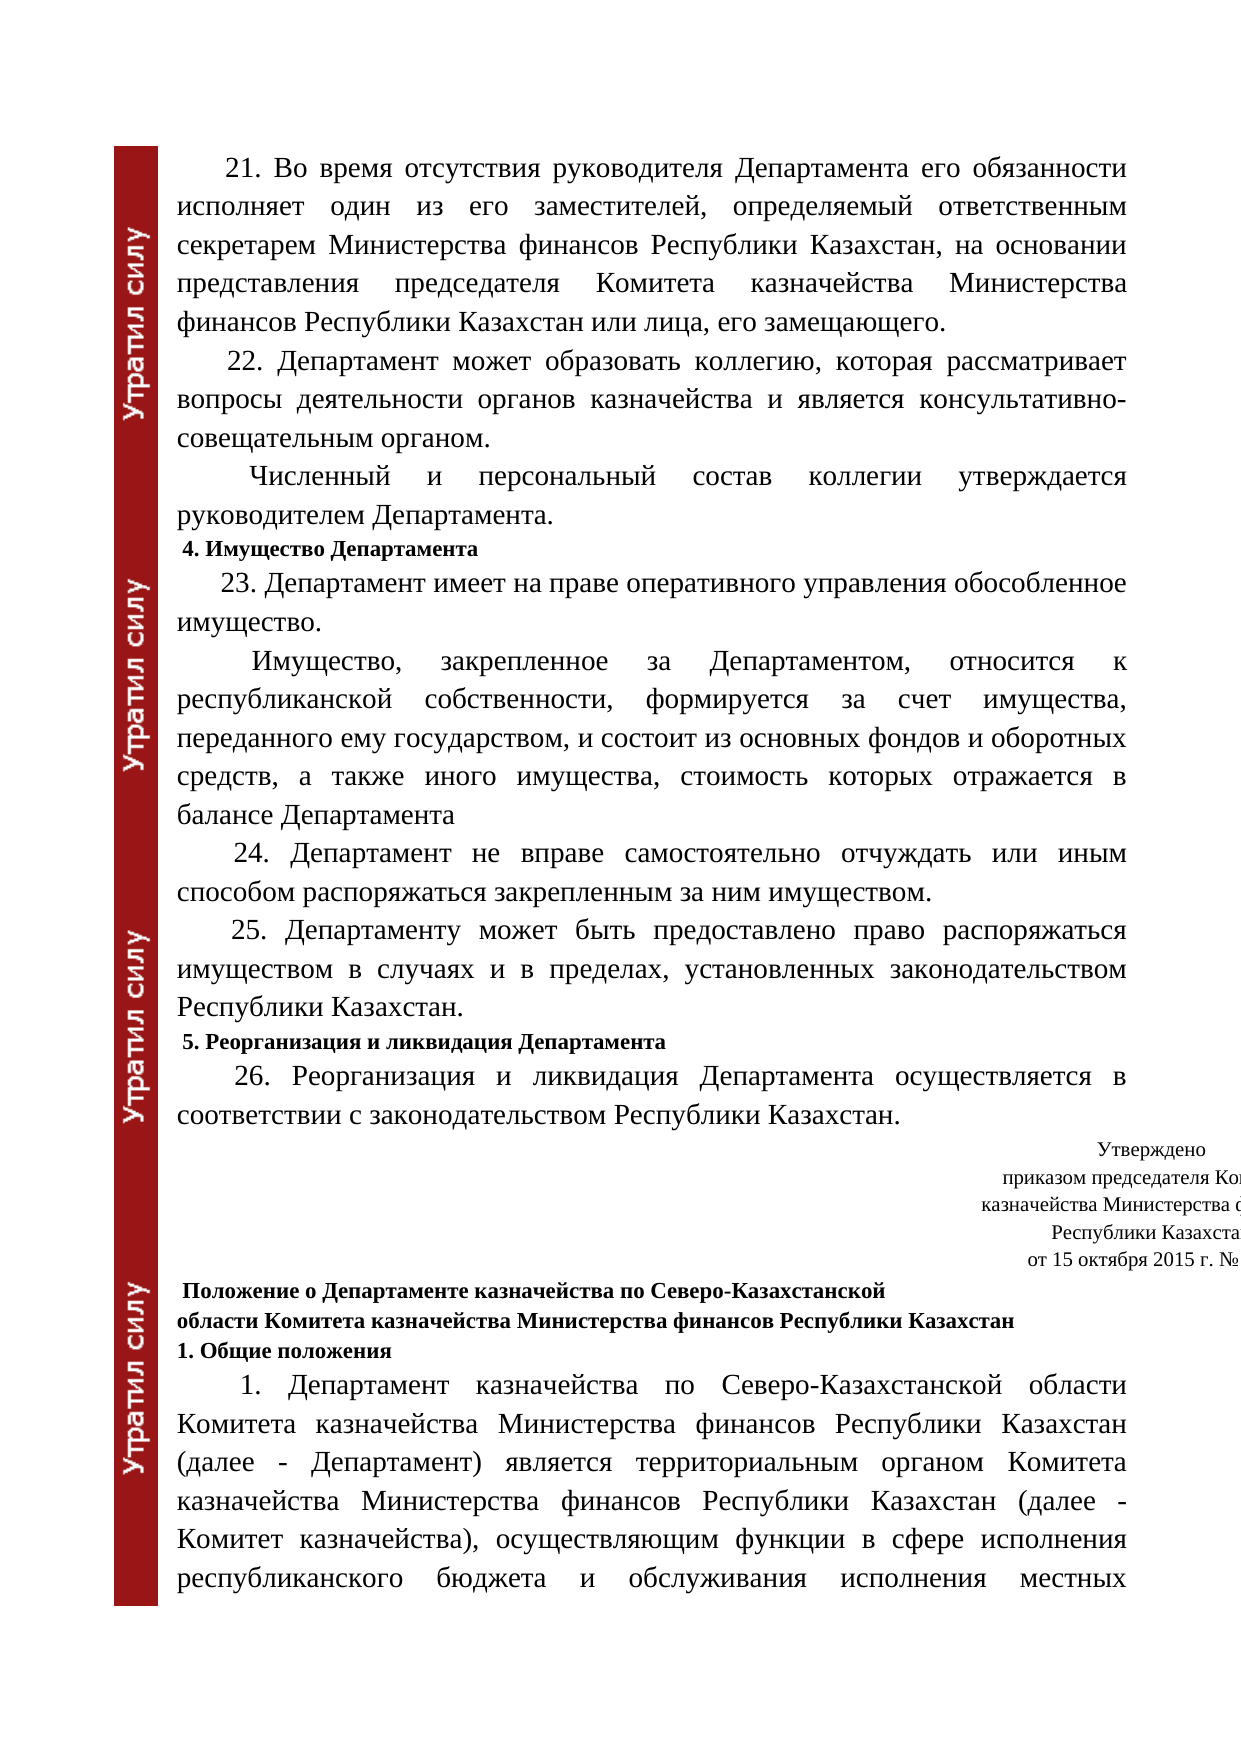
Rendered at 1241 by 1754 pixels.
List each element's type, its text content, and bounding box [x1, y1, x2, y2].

picture [114, 1023, 158, 1028]
picture [114, 907, 158, 912]
picture [114, 562, 158, 566]
text 21. Во время отсутствия руководителя Департамента его обязанности исполняет один из его заместителей, определяемый ответственным секретарем Министерства финансов Республики Казахстан, на основании представления председателя Комитета казначейства Министерства финансов Республики Казахстан или лица, его замещающего. [112, 150, 1128, 338]
text 5. Реорганизация и ликвидация Департамента [112, 1028, 1128, 1054]
picture [114, 1054, 158, 1058]
picture [114, 638, 158, 643]
picture [114, 453, 158, 458]
text 25. Департаменту может быть предоставлено право распоряжаться имуществом в случаях и в пределах, установленных законодательством Республики Казахстан. [112, 912, 1128, 1023]
text 24. Департамент не вправе самостоятельно отчуждать или иным способом распоряжаться закрепленным за ним имуществом. [112, 835, 1128, 907]
picture [114, 1130, 158, 1135]
text Имущество, закрепленное за Департаментом, относится к республиканской собственности, формируется за счет имущества, переданного ему государством, и состоит из основных фондов и оборотных средств, а также иного имущества, стоимость которых отражается в балансе Департамента [112, 643, 1128, 830]
text 4. Имущество Департамента [112, 535, 1128, 562]
picture [114, 530, 158, 535]
picture [114, 1594, 158, 1606]
text 22. Департамент может образовать коллегию, которая рассматривает вопросы деятельности органов казначейства и является консультативно-совещательным органом. [112, 343, 1128, 453]
table_header Утверждено приказом председателя Комитета казначейства Министерства финансов Республики Казахстан от 15 октября 2015 г. № 127 [912, 1135, 1240, 1277]
text Положение о Департаменте казначейства по Северо-Казахстанской области Комитета казначейства Министерства финансов Республики Казахстан 1. Общие положения [112, 1277, 1128, 1364]
text Численный и персональный состав коллегии утверждается руководителем Департамента. [112, 458, 1128, 530]
picture [114, 338, 158, 343]
text 26. Реорганизация и ликвидация Департамента осуществляется в соответствии с законодательством Республики Казахстан. [112, 1058, 1128, 1130]
picture [114, 146, 158, 150]
table_header [101, 1135, 912, 1277]
text 23. Департамент имеет на праве оперативного управления обособленное имущество. [112, 566, 1128, 638]
picture [114, 830, 158, 835]
